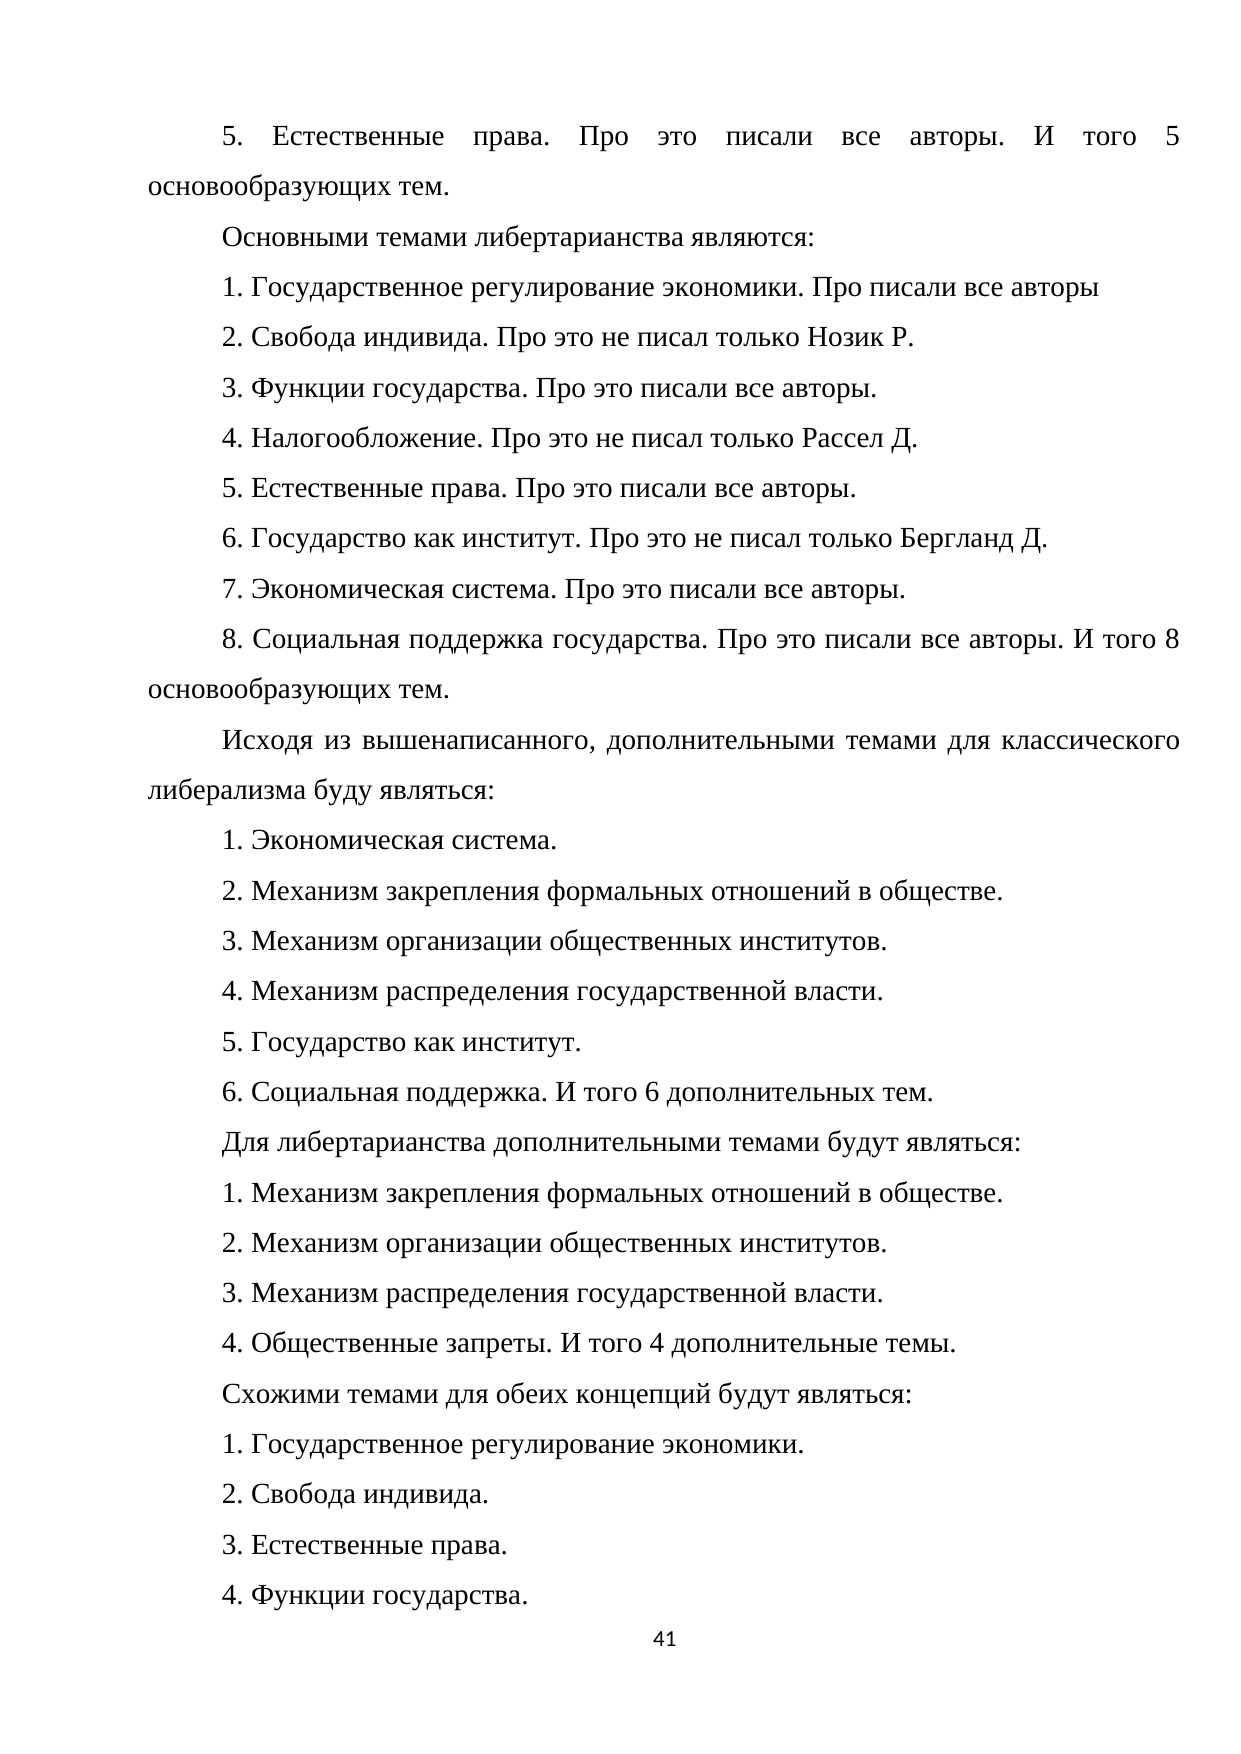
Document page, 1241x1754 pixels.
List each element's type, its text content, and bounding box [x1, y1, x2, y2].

text 4. Налогообложение. Про это не писал только Рассел Д. [148, 420, 1181, 453]
text 3. Механизм организации общественных институтов. [148, 923, 1181, 957]
text 5. Естественные права. Про это писали все авторы. [148, 470, 1181, 504]
text 5. Государство как институт. [148, 1024, 1181, 1057]
text 1. Экономическая система. [148, 822, 1181, 856]
text 8. Социальная поддержка государства. Про это писали все авторы. И того 8 основообразующих тем. [148, 621, 1181, 705]
text 3. Функции государства. Про это писали все авторы. [148, 370, 1181, 403]
text 2. Свобода индивида. [148, 1477, 1181, 1510]
text 4. Механизм распределения государственной власти. [148, 973, 1181, 1007]
text 1. Государственное регулирование экономики. [148, 1426, 1181, 1460]
text 5. Естественные права. Про это писали все авторы. И того 5 основообразующих тем. [148, 118, 1181, 202]
text 2. Свобода индивида. Про это не писал только Нозик Р. [148, 319, 1181, 353]
text 7. Экономическая система. Про это писали все авторы. [148, 571, 1181, 604]
text 2. Механизм закрепления формальных отношений в обществе. [148, 873, 1181, 906]
text Схожими темами для обеих концепций будут являться: [148, 1376, 1181, 1409]
text 6. Государство как институт. Про это не писал только Бергланд Д. [148, 521, 1181, 554]
text 1. Государственное регулирование экономики. Про писали все авторы [148, 269, 1181, 303]
text Основными темами либертарианства являются: [148, 219, 1181, 252]
text 3. Естественные права. [148, 1527, 1181, 1560]
text 3. Механизм распределения государственной власти. [148, 1275, 1181, 1309]
text Исходя из вышенаписанного, дополнительными темами для классического либерализма буду являться: [148, 722, 1181, 806]
text Для либертарианства дополнительными темами будут являться: [148, 1124, 1181, 1158]
text 4. Функции государства. [148, 1577, 1181, 1611]
text 6. Социальная поддержка. И того 6 дополнительных тем. [148, 1074, 1181, 1108]
text 1. Механизм закрепления формальных отношений в обществе. [148, 1175, 1181, 1208]
text 4. Общественные запреты. И того 4 дополнительные темы. [148, 1326, 1181, 1359]
text 2. Механизм организации общественных институтов. [148, 1225, 1181, 1258]
